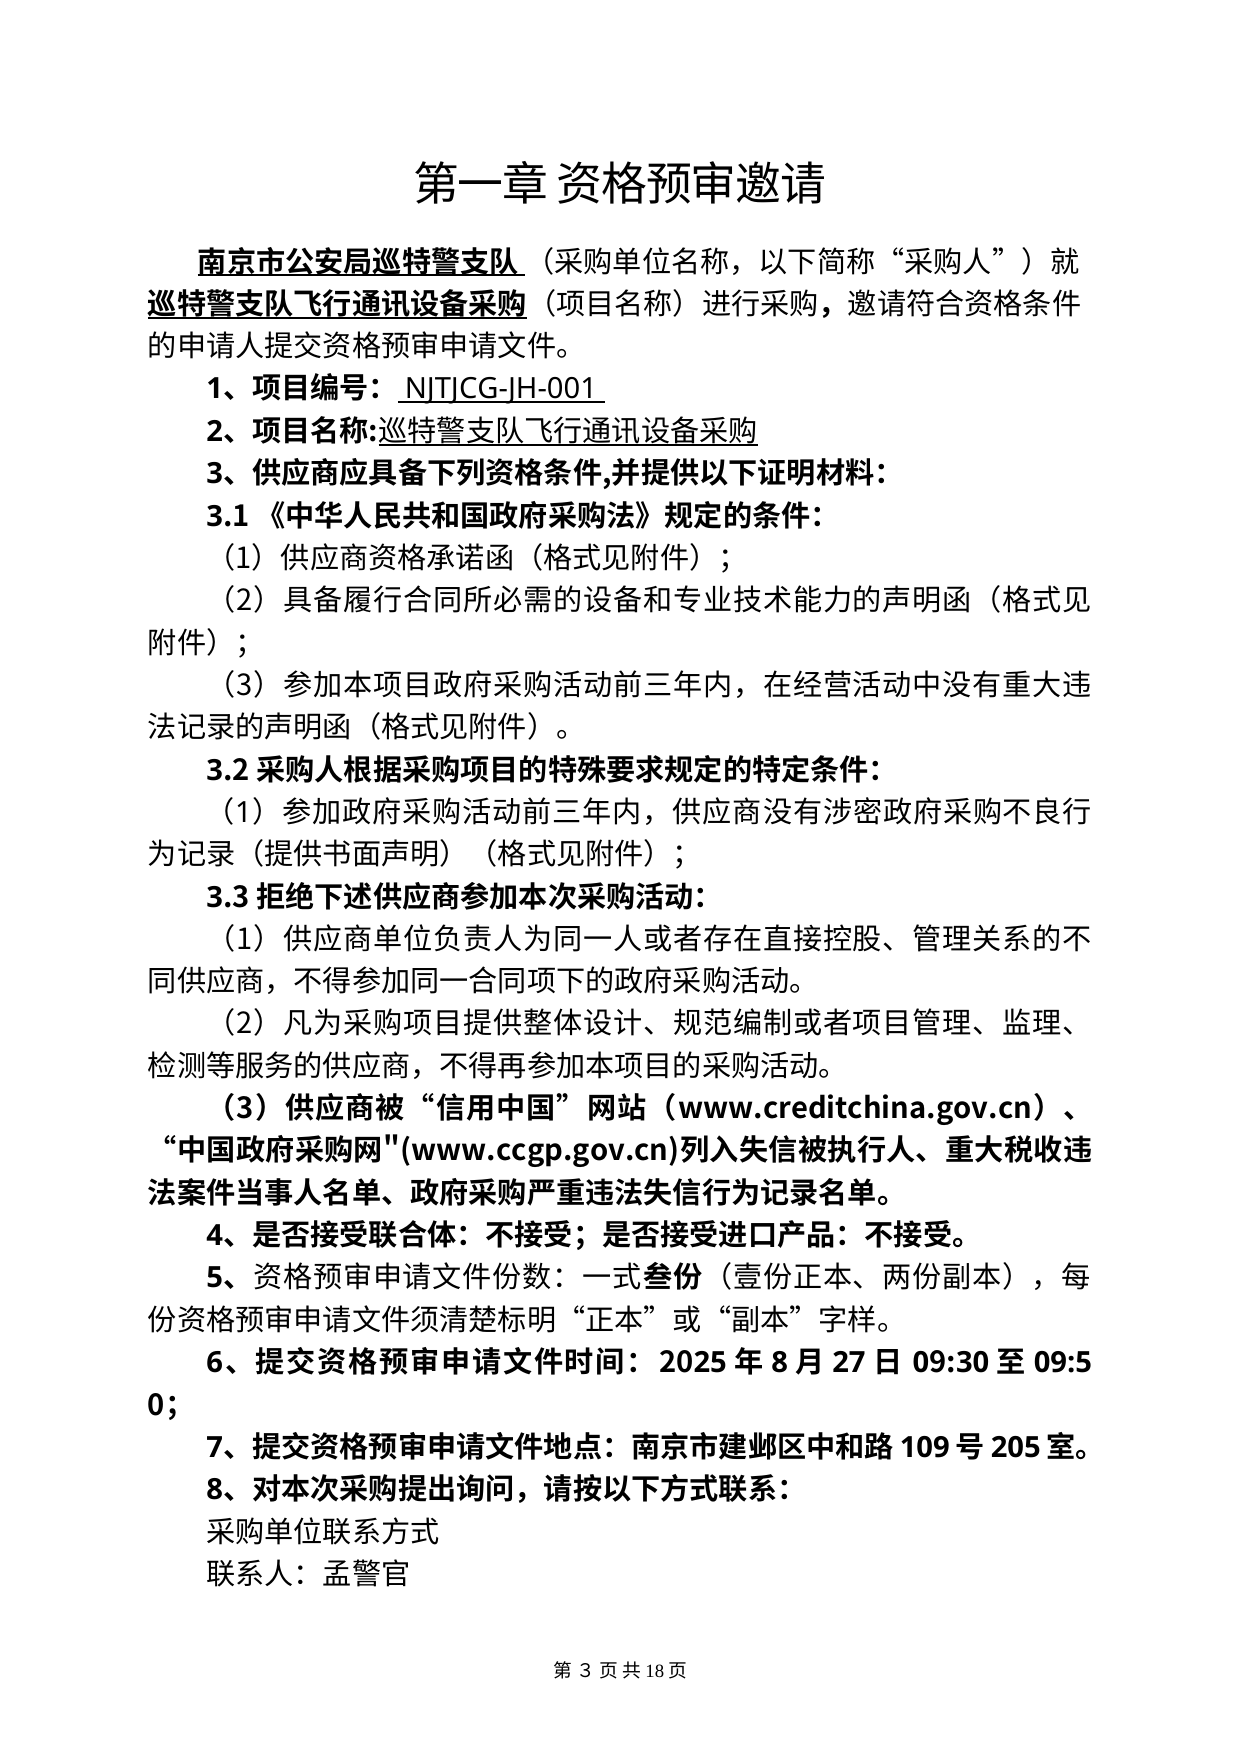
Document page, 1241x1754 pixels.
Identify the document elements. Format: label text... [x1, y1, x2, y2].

text （2）具备履行合同所必需的设备和专业技术能力的声明函（格式见附件）； [148, 577, 1092, 661]
text 第一章 资格预审邀请 [148, 148, 1092, 214]
text （3）供应商被“信用中国”网站（www.creditchina.gov.cn）、“中国政府采购网"(www.ccgp.gov.cn)列入失信被执行人、重大税收违法案件当事人名单、政府采购严重违法失信行为记录名单。 [148, 1085, 1092, 1212]
text 4、是否接受联合体：不接受；是否接受进口产品：不接受。 [148, 1212, 1092, 1254]
text 1、项目编号： NJTJCG-JH-001 [148, 365, 1092, 407]
text 2、项目名称:巡特警支队飞行通讯设备采购 [148, 407, 1092, 450]
text 7、提交资格预审申请文件地点：南京市建邺区中和路109号205室。 [148, 1423, 1092, 1466]
text （2）凡为采购项目提供整体设计、规范编制或者项目管理、监理、检测等服务的供应商，不得再参加本项目的采购活动。 [148, 1000, 1092, 1085]
text （1）供应商资格承诺函（格式见附件）； [148, 534, 1092, 577]
text （3）参加本项目政府采购活动前三年内，在经营活动中没有重大违法记录的声明函（格式见附件）。 [148, 661, 1092, 746]
text 5、资格预审申请文件份数：一式叁份（壹份正本、两份副本），每份资格预审申请文件须清楚标明“正本”或“副本”字样。 [148, 1254, 1092, 1339]
text 8、对本次采购提出询问，请按以下方式联系： [148, 1466, 1092, 1508]
text 联系人：孟警官 [148, 1550, 1092, 1593]
text 南京市公安局巡特警支队 （采购单位名称，以下简称“采购人”）就巡特警支队飞行通讯设备采购（项目名称）进行采购，邀请符合资格条件的申请人提交资格预审申请文件。 [148, 238, 1092, 365]
text 3.1 《中华人民共和国政府采购法》规定的条件： [148, 492, 1092, 534]
text 采购单位联系方式 [148, 1508, 1092, 1550]
text 3.2 采购人根据采购项目的特殊要求规定的特定条件： [148, 746, 1092, 788]
text 3.3 拒绝下述供应商参加本次采购活动： [148, 873, 1092, 916]
text 3、供应商应具备下列资格条件,并提供以下证明材料： [148, 450, 1092, 492]
text （1）供应商单位负责人为同一人或者存在直接控股、管理关系的不同供应商，不得参加同一合同项下的政府采购活动。 [148, 916, 1092, 1000]
text （1）参加政府采购活动前三年内，供应商没有涉密政府采购不良行为记录（提供书面声明）（格式见附件）； [148, 788, 1092, 873]
text 6、提交资格预审申请文件时间：2025年8月27日 09:30至09:50； [148, 1339, 1092, 1423]
